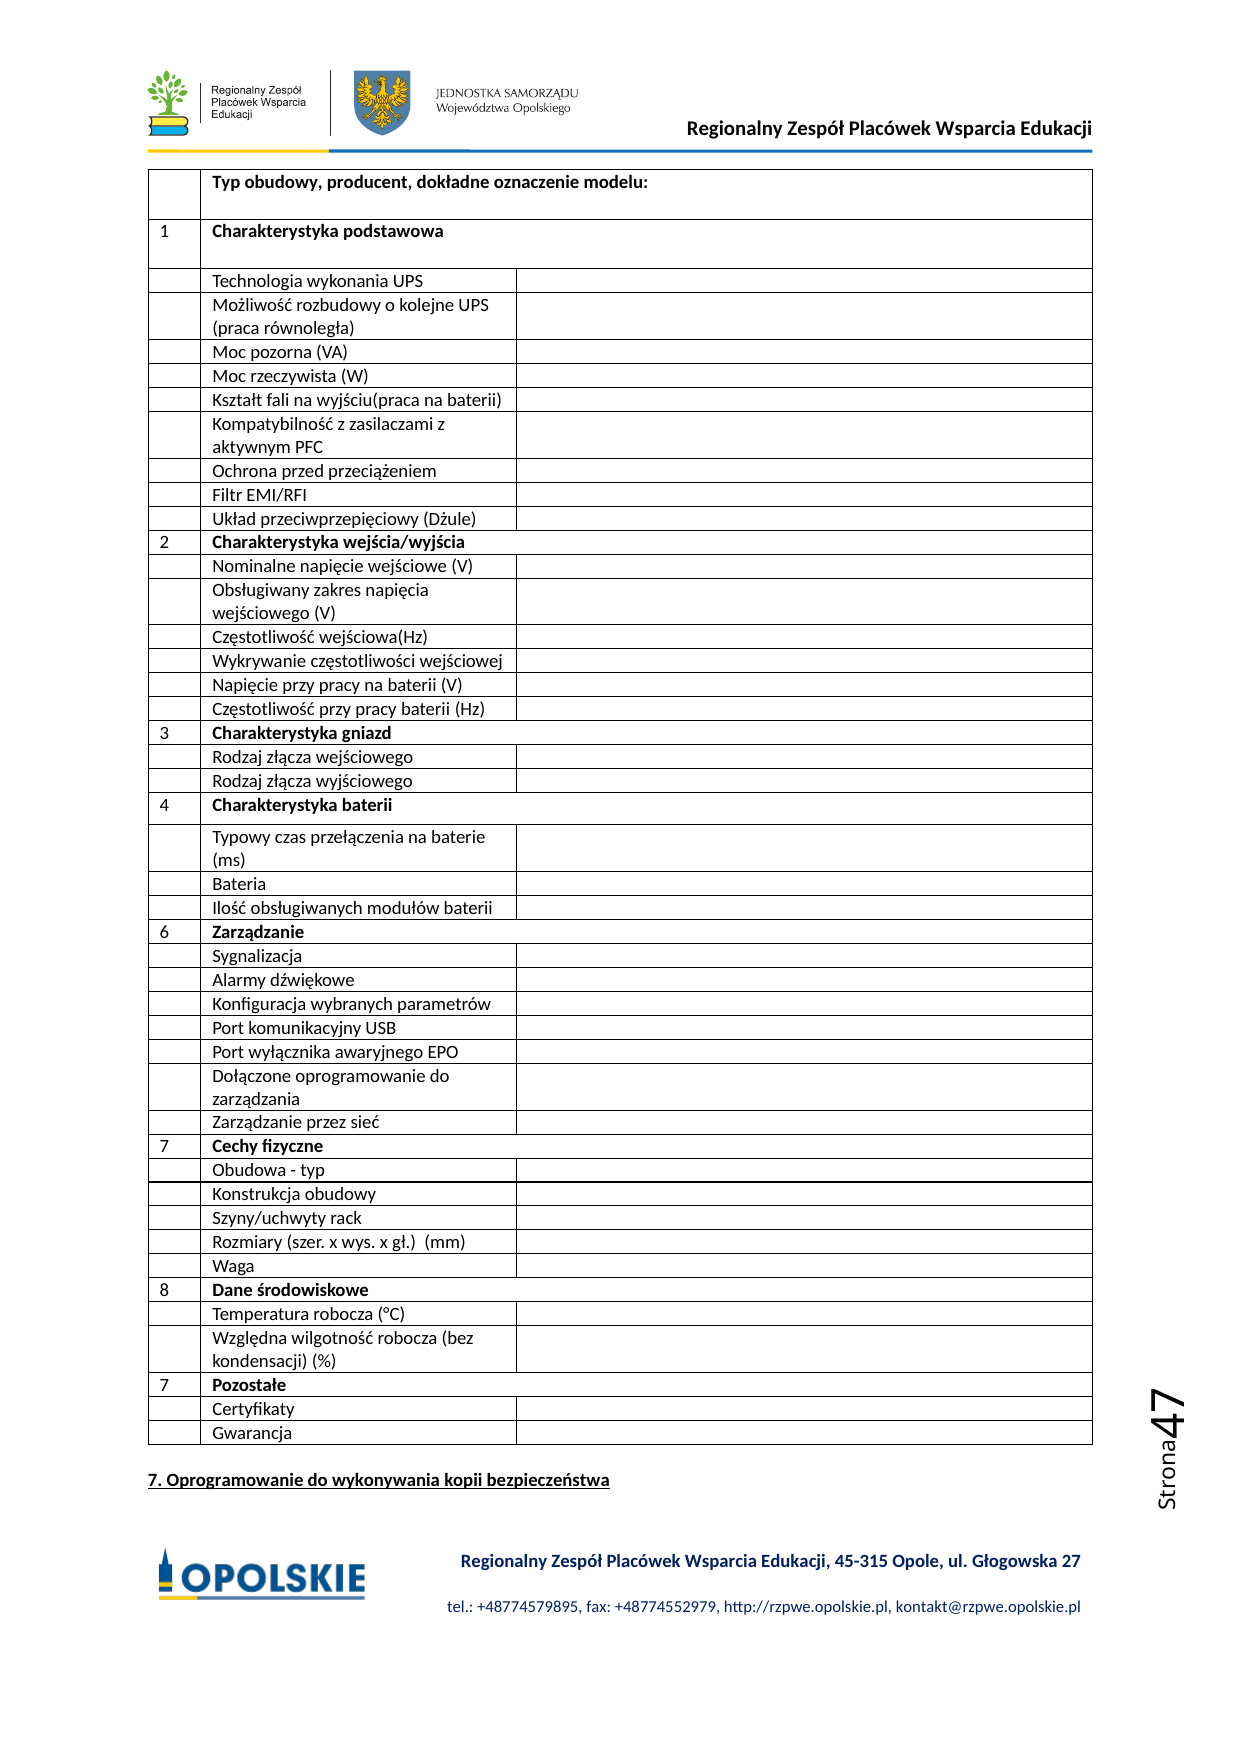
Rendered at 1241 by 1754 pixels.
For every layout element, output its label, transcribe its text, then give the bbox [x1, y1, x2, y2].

table_cell [517, 507, 1092, 529]
table_cell Rodzaj złącza wejściowego [201, 745, 516, 768]
table_cell Pozostałe [201, 1373, 1092, 1396]
table_cell [517, 1183, 1092, 1205]
table_cell [517, 872, 1092, 895]
table_cell Dołączone oprogramowanie do zarządzania [201, 1064, 516, 1109]
table_cell Obudowa - typ [201, 1159, 516, 1181]
table_cell [149, 745, 200, 768]
table_cell Moc pozorna (VA) [201, 340, 516, 363]
table_cell Filtr EMI/RFI [201, 483, 516, 506]
table_cell [517, 483, 1092, 506]
table_cell Charakterystyka baterii [201, 793, 1092, 824]
table_cell [149, 944, 200, 967]
table_cell Alarmy dźwiękowe [201, 968, 516, 991]
table_cell Certyfikaty [201, 1397, 516, 1420]
table_cell [149, 1183, 200, 1205]
table_cell [149, 1040, 200, 1063]
table_cell [149, 968, 200, 991]
table_cell Sygnalizacja [201, 944, 516, 967]
table_cell [149, 1206, 200, 1229]
table_cell Kształt fali na wyjściu(praca na baterii) [201, 388, 516, 411]
table_cell 7 [149, 1373, 200, 1396]
table_cell [517, 340, 1092, 363]
table_cell Możliwość rozbudowy o kolejne UPS (praca równoległa) [201, 293, 516, 339]
table_cell Moc rzeczywista (W) [201, 364, 516, 387]
table_cell [517, 1230, 1092, 1253]
table_cell [149, 1064, 200, 1109]
table_cell Typowy czas przełączenia na baterie (ms) [201, 825, 516, 871]
table_cell [517, 555, 1092, 577]
table_cell Ilość obsługiwanych modułów baterii [201, 896, 516, 919]
table_cell [517, 459, 1092, 482]
table_cell [517, 625, 1092, 648]
table_cell Ochrona przed przeciążeniem [201, 459, 516, 482]
table_cell [149, 992, 200, 1015]
table_cell [517, 1159, 1092, 1181]
table_cell 8 [149, 1278, 200, 1301]
table_cell Charakterystyka podstawowa [201, 220, 1092, 268]
table_cell Dane środowiskowe [201, 1278, 1092, 1301]
table_cell [517, 992, 1092, 1015]
table_cell Konfiguracja wybranych parametrów [201, 992, 516, 1015]
table_cell [517, 896, 1092, 919]
table_cell [149, 1159, 200, 1181]
table_cell [517, 825, 1092, 871]
table_cell [149, 1254, 200, 1277]
table_cell Rozmiary (szer. x wys. x gł.) (mm) [201, 1230, 516, 1253]
table_cell Układ przeciwprzepięciowy (Dżule) [201, 507, 516, 529]
table_cell 6 [149, 920, 200, 943]
table_cell 1 [149, 220, 200, 268]
table_cell [517, 412, 1092, 458]
table_cell Port komunikacyjny USB [201, 1016, 516, 1039]
table_cell [149, 1016, 200, 1039]
table_cell [149, 673, 200, 696]
table_cell [149, 364, 200, 387]
table_cell [517, 1016, 1092, 1039]
table_cell [149, 1421, 200, 1444]
table_cell Obsługiwany zakres napięcia wejściowego (V) [201, 579, 516, 624]
table_cell [517, 1421, 1092, 1444]
table_cell [517, 269, 1092, 292]
table_cell Nominalne napięcie wejściowe (V) [201, 555, 516, 577]
table_cell [149, 1397, 200, 1420]
table_cell 4 [149, 793, 200, 824]
table_cell [517, 1397, 1092, 1420]
table_cell [149, 269, 200, 292]
table_cell Charakterystyka gniazd [201, 721, 1092, 744]
table_cell [517, 364, 1092, 387]
table_cell [149, 625, 200, 648]
table_cell [149, 896, 200, 919]
table_cell 2 [149, 531, 200, 553]
table_cell [149, 872, 200, 895]
table_cell Cechy fizyczne [201, 1135, 1092, 1157]
picture [158, 1548, 365, 1600]
table_cell [517, 944, 1092, 967]
table_cell [517, 1302, 1092, 1325]
table_cell [517, 1206, 1092, 1229]
table_cell Wykrywanie częstotliwości wejściowej [201, 649, 516, 672]
table_cell Technologia wykonania UPS [201, 269, 516, 292]
table_cell [149, 1230, 200, 1253]
table_cell [149, 170, 200, 218]
table_cell [149, 293, 200, 339]
table_cell [149, 649, 200, 672]
table_cell 3 [149, 721, 200, 744]
table_cell [149, 388, 200, 411]
table_cell Charakterystyka wejścia/wyjścia [201, 531, 1092, 553]
table_cell Bateria [201, 872, 516, 895]
table_cell Zarządzanie przez sieć [201, 1111, 516, 1133]
table_cell [149, 769, 200, 792]
table_cell Rodzaj złącza wyjściowego [201, 769, 516, 792]
table_cell [517, 1040, 1092, 1063]
table_cell Częstotliwość wejściowa(Hz) [201, 625, 516, 648]
table_cell Kompatybilność z zasilaczami z aktywnym PFC [201, 412, 516, 458]
table_cell [517, 1254, 1092, 1277]
table_cell [149, 459, 200, 482]
table_cell [517, 1326, 1092, 1372]
table_cell [149, 1302, 200, 1325]
table_cell 7 [149, 1135, 200, 1157]
table_cell Port wyłącznika awaryjnego EPO [201, 1040, 516, 1063]
table_cell [149, 483, 200, 506]
table_cell Częstotliwość przy pracy baterii (Hz) [201, 697, 516, 720]
table_cell Względna wilgotność robocza (bez kondensacji) (%) [201, 1326, 516, 1372]
text 7. Oprogramowanie do wykonywania kopii bezpieczeństwa [148, 1468, 1093, 1491]
table_cell [149, 1326, 200, 1372]
table_cell [149, 579, 200, 624]
table_cell Waga [201, 1254, 516, 1277]
table_cell Szyny/uchwyty rack [201, 1206, 516, 1229]
table_cell [517, 745, 1092, 768]
table_cell [517, 1064, 1092, 1109]
table_cell Temperatura robocza (°C) [201, 1302, 516, 1325]
table_cell [517, 388, 1092, 411]
table_cell [517, 968, 1092, 991]
table_cell [517, 649, 1092, 672]
table_cell [517, 769, 1092, 792]
table_cell [149, 507, 200, 529]
table_cell [149, 825, 200, 871]
table_cell Typ obudowy, producent, dokładne oznaczenie modelu: [201, 170, 1092, 218]
table_cell [517, 579, 1092, 624]
table_cell [149, 555, 200, 577]
table_cell [517, 697, 1092, 720]
table_cell [149, 412, 200, 458]
table_cell [149, 697, 200, 720]
table_cell Gwarancja [201, 1421, 516, 1444]
table_cell Konstrukcja obudowy [201, 1183, 516, 1205]
table_cell [149, 1111, 200, 1133]
table_cell Napięcie przy pracy na baterii (V) [201, 673, 516, 696]
table_cell [517, 293, 1092, 339]
table_cell [149, 340, 200, 363]
table_cell Zarządzanie [201, 920, 1092, 943]
table_cell [517, 1111, 1092, 1133]
table_cell [517, 673, 1092, 696]
